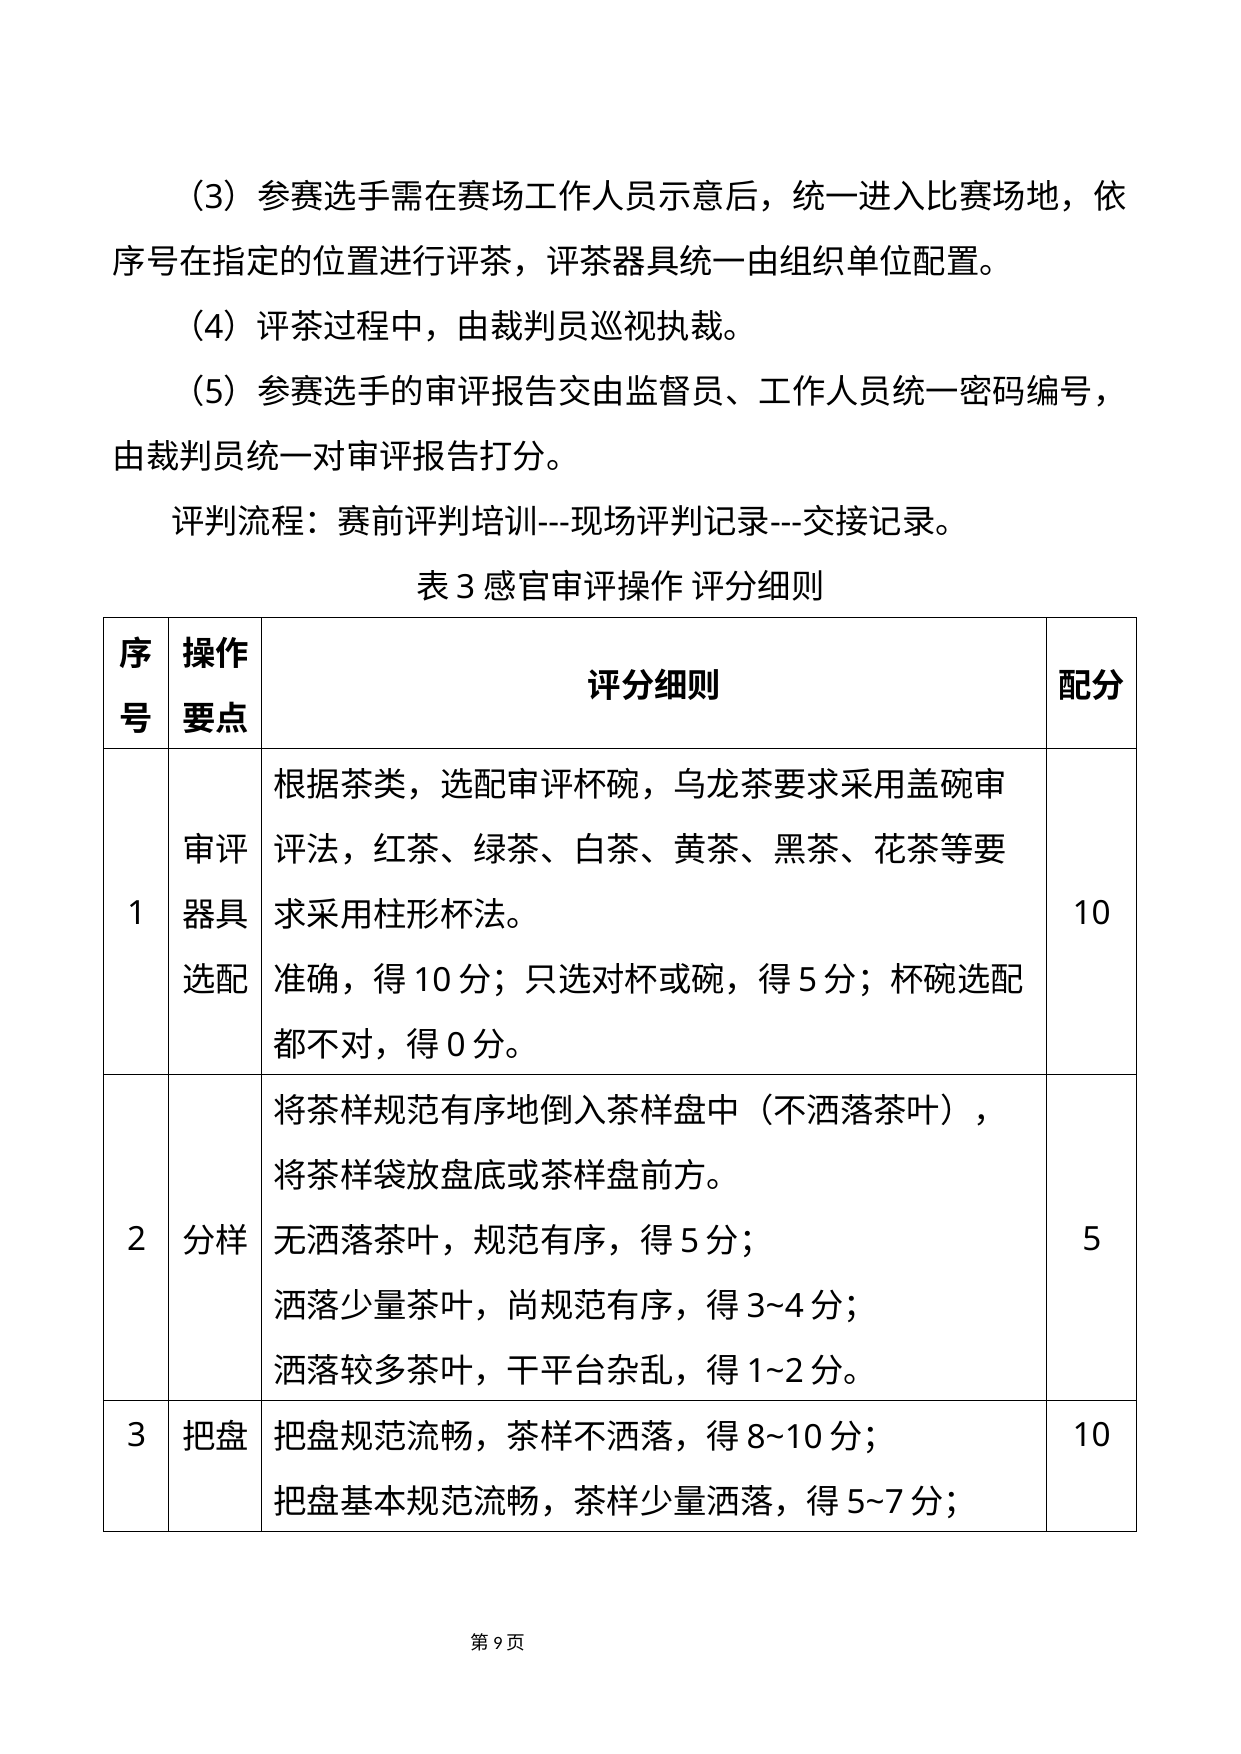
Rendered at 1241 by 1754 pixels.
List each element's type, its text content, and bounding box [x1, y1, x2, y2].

text （4）评茶过程中，由裁判员巡视执裁。 [112, 292, 1128, 357]
table_cell 把盘 [169, 1401, 261, 1531]
table_cell 10 [1047, 749, 1136, 1074]
table_cell 分样 [169, 1075, 261, 1400]
table_header 评分细则 [262, 618, 1046, 748]
table_cell 审评器具 选配 [169, 749, 261, 1074]
table_cell 将茶样规范有序地倒入茶样盘中（不洒落茶叶），将茶样袋放盘底或茶样盘前方。 无洒落茶叶，规范有序，得5分； 洒落少量茶叶，尚规范有序，得3~4分； 洒落较多茶叶，干平台杂乱，得1~2分。 [262, 1075, 1046, 1400]
table_cell 3 [104, 1401, 168, 1531]
table_header 序号 [104, 618, 168, 748]
text 表3 感官审评操作 评分细则 [112, 552, 1128, 617]
table_cell 2 [104, 1075, 168, 1400]
table_header 操作 要点 [169, 618, 261, 748]
text 评判流程：赛前评判培训---现场评判记录---交接记录。 [112, 487, 1128, 552]
table_cell 10 [1047, 1401, 1136, 1531]
text （5）参赛选手的审评报告交由监督员、工作人员统一密码编号，由裁判员统一对审评报告打分。 [112, 357, 1128, 487]
table_cell 5 [1047, 1075, 1136, 1400]
table_header 配分 [1047, 618, 1136, 748]
text （3）参赛选手需在赛场工作人员示意后，统一进入比赛场地，依序号在指定的位置进行评茶，评茶器具统一由组织单位配置。 [112, 162, 1128, 292]
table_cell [262, 1401, 1046, 1531]
table_cell 1 [104, 749, 168, 1074]
table_cell 根据茶类，选配审评杯碗，乌龙茶要求采用盖碗审评法，红茶、绿茶、白茶、黄茶、黑茶、花茶等要求采用柱形杯法。 准确，得10分；只选对杯或碗，得5分；杯碗选配都不对，得0分。 [262, 749, 1046, 1074]
